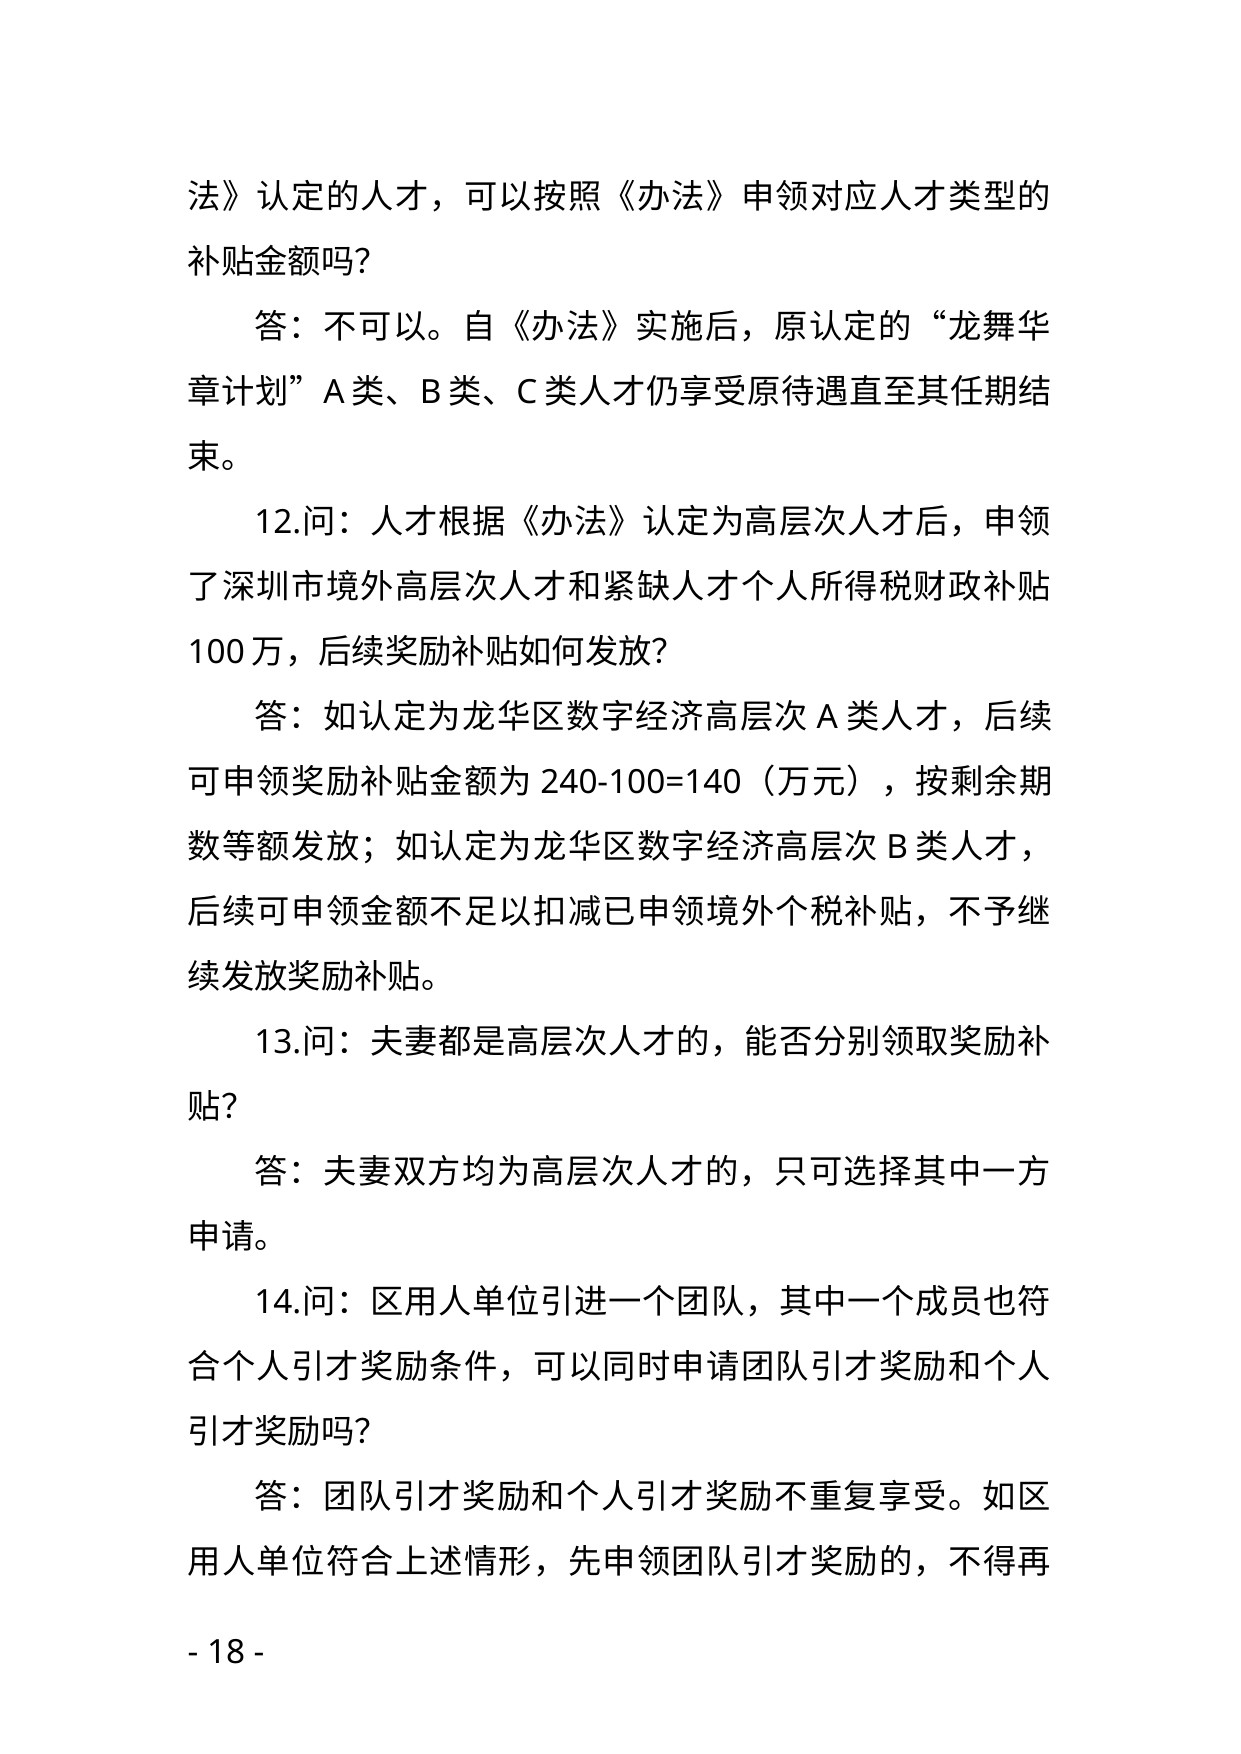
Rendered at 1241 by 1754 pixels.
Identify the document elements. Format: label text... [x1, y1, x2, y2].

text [187, 162, 1053, 292]
text 14.问：区用人单位引进一个团队，其中一个成员也符合个人引才奖励条件，可以同时申请团队引才奖励和个人引才奖励吗？ [187, 1267, 1053, 1462]
text 答：夫妻双方均为高层次人才的，只可选择其中一方申请。 [187, 1137, 1053, 1267]
text 12.问：人才根据《办法》认定为高层次人才后，申领了深圳市境外高层次人才和紧缺人才个人所得税财政补贴100万，后续奖励补贴如何发放？ [187, 487, 1053, 682]
text 答：不可以。自《办法》实施后，原认定的“龙舞华章计划”A类、B类、C类人才仍享受原待遇直至其任期结束。 [187, 292, 1053, 487]
text 13.问：夫妻都是高层次人才的，能否分别领取奖励补贴？ [187, 1007, 1053, 1137]
text 答：如认定为龙华区数字经济高层次A类人才，后续可申领奖励补贴金额为240-100=140（万元），按剩余期数等额发放；如认定为龙华区数字经济高层次B类人才，后续可申领金额不足以扣减已申领境外个税补贴，不予继续发放奖励补贴。 [187, 682, 1053, 1007]
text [187, 1462, 1053, 1592]
